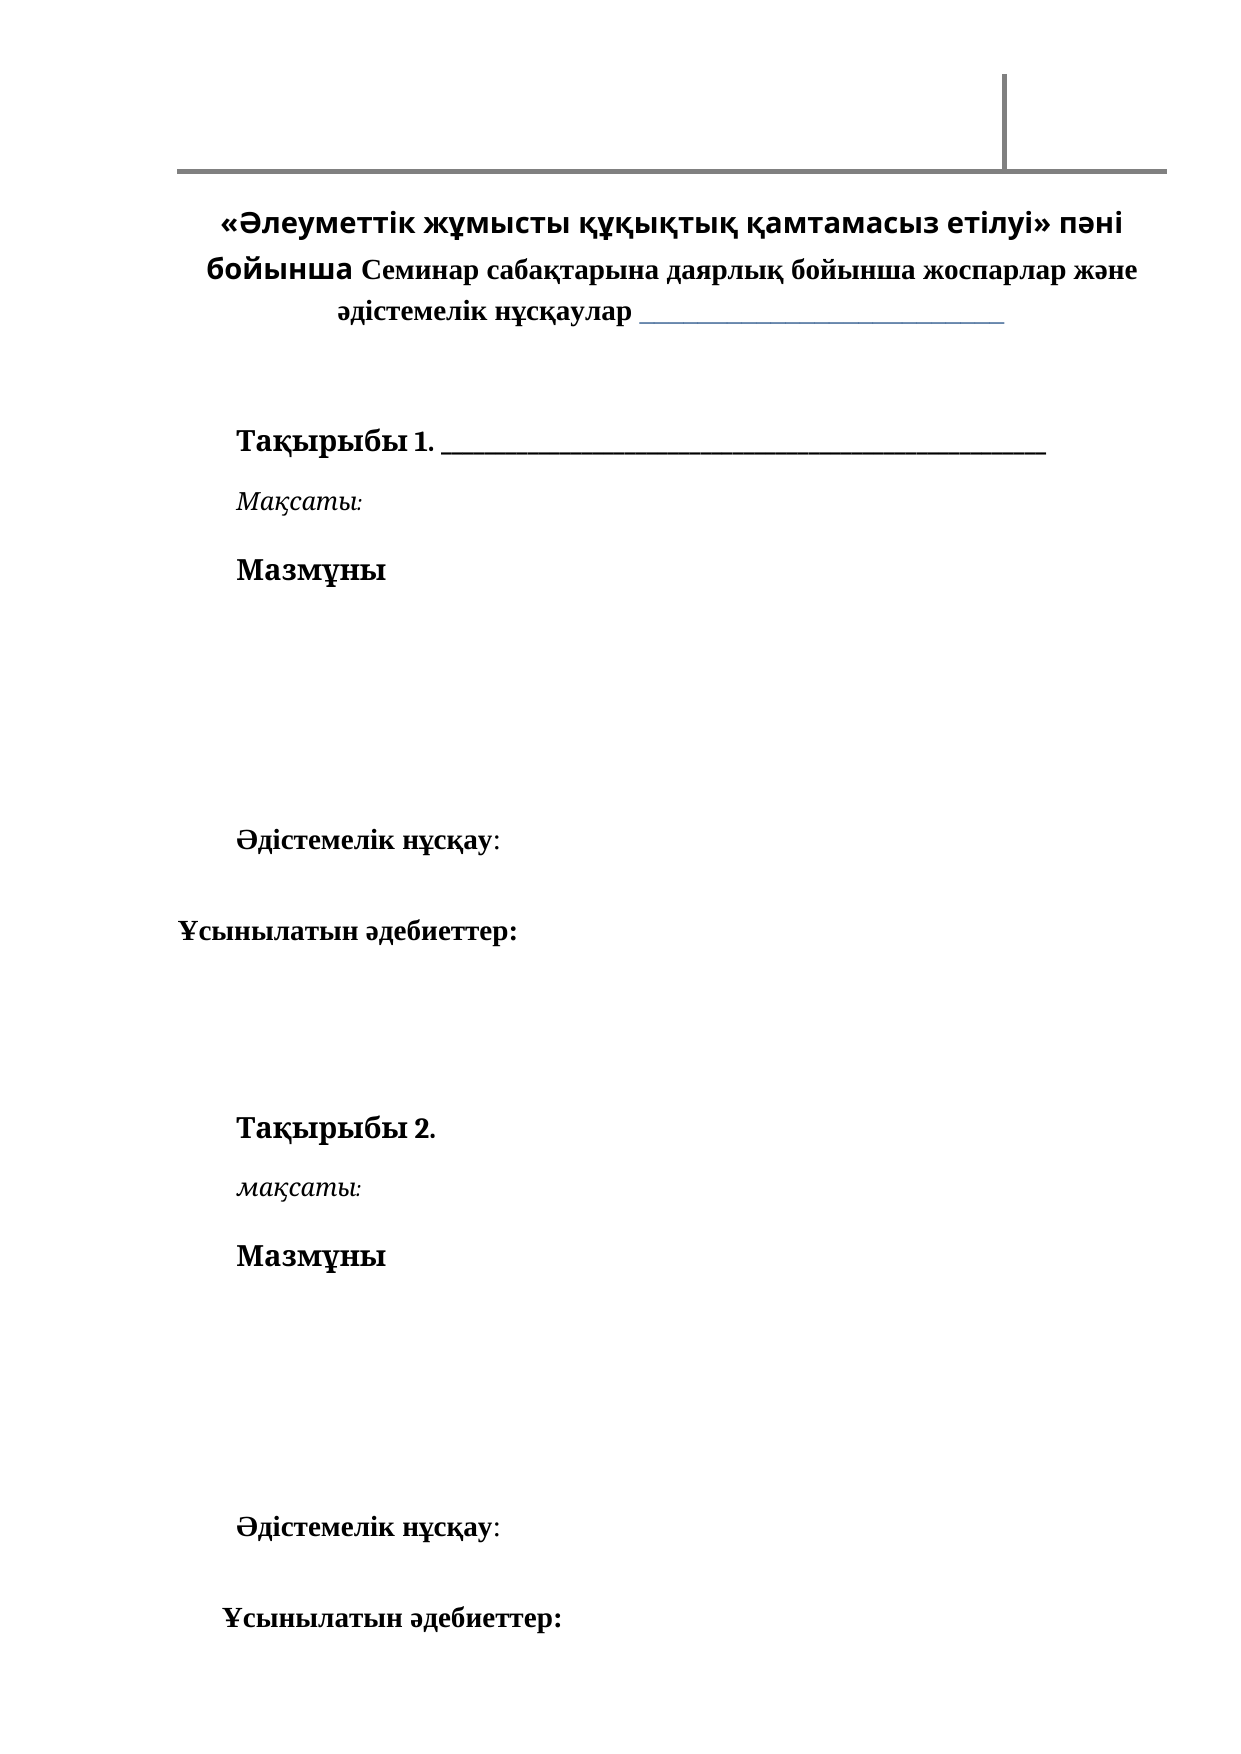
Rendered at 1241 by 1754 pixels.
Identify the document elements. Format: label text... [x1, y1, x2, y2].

text Әдістемелік нұсқау: [177, 822, 1167, 856]
text мақсаты: [177, 1174, 1167, 1203]
list Ұсынылатын әдебиеттер: [177, 913, 1167, 947]
text «Әлеуметтік жұмысты құқықтық қамтамасыз етілуі» пәні бойынша Семинар сабақтарына даярлық бойынша жоспарлар және әдістемелік нұсқаулар _________________________ [177, 202, 1167, 326]
text Әдістемелік нұсқау: [177, 1509, 1167, 1543]
subtitle Тақырыбы 2. [177, 1112, 1167, 1146]
subtitle Тақырыбы 1. ________________________________________________________ [177, 425, 1167, 459]
text Мазмұны [177, 1240, 1167, 1274]
text Мазмұны [177, 554, 1167, 587]
text Мақсаты: [177, 488, 1167, 516]
text Ұсынылатын әдебиеттер: [222, 1600, 1167, 1634]
